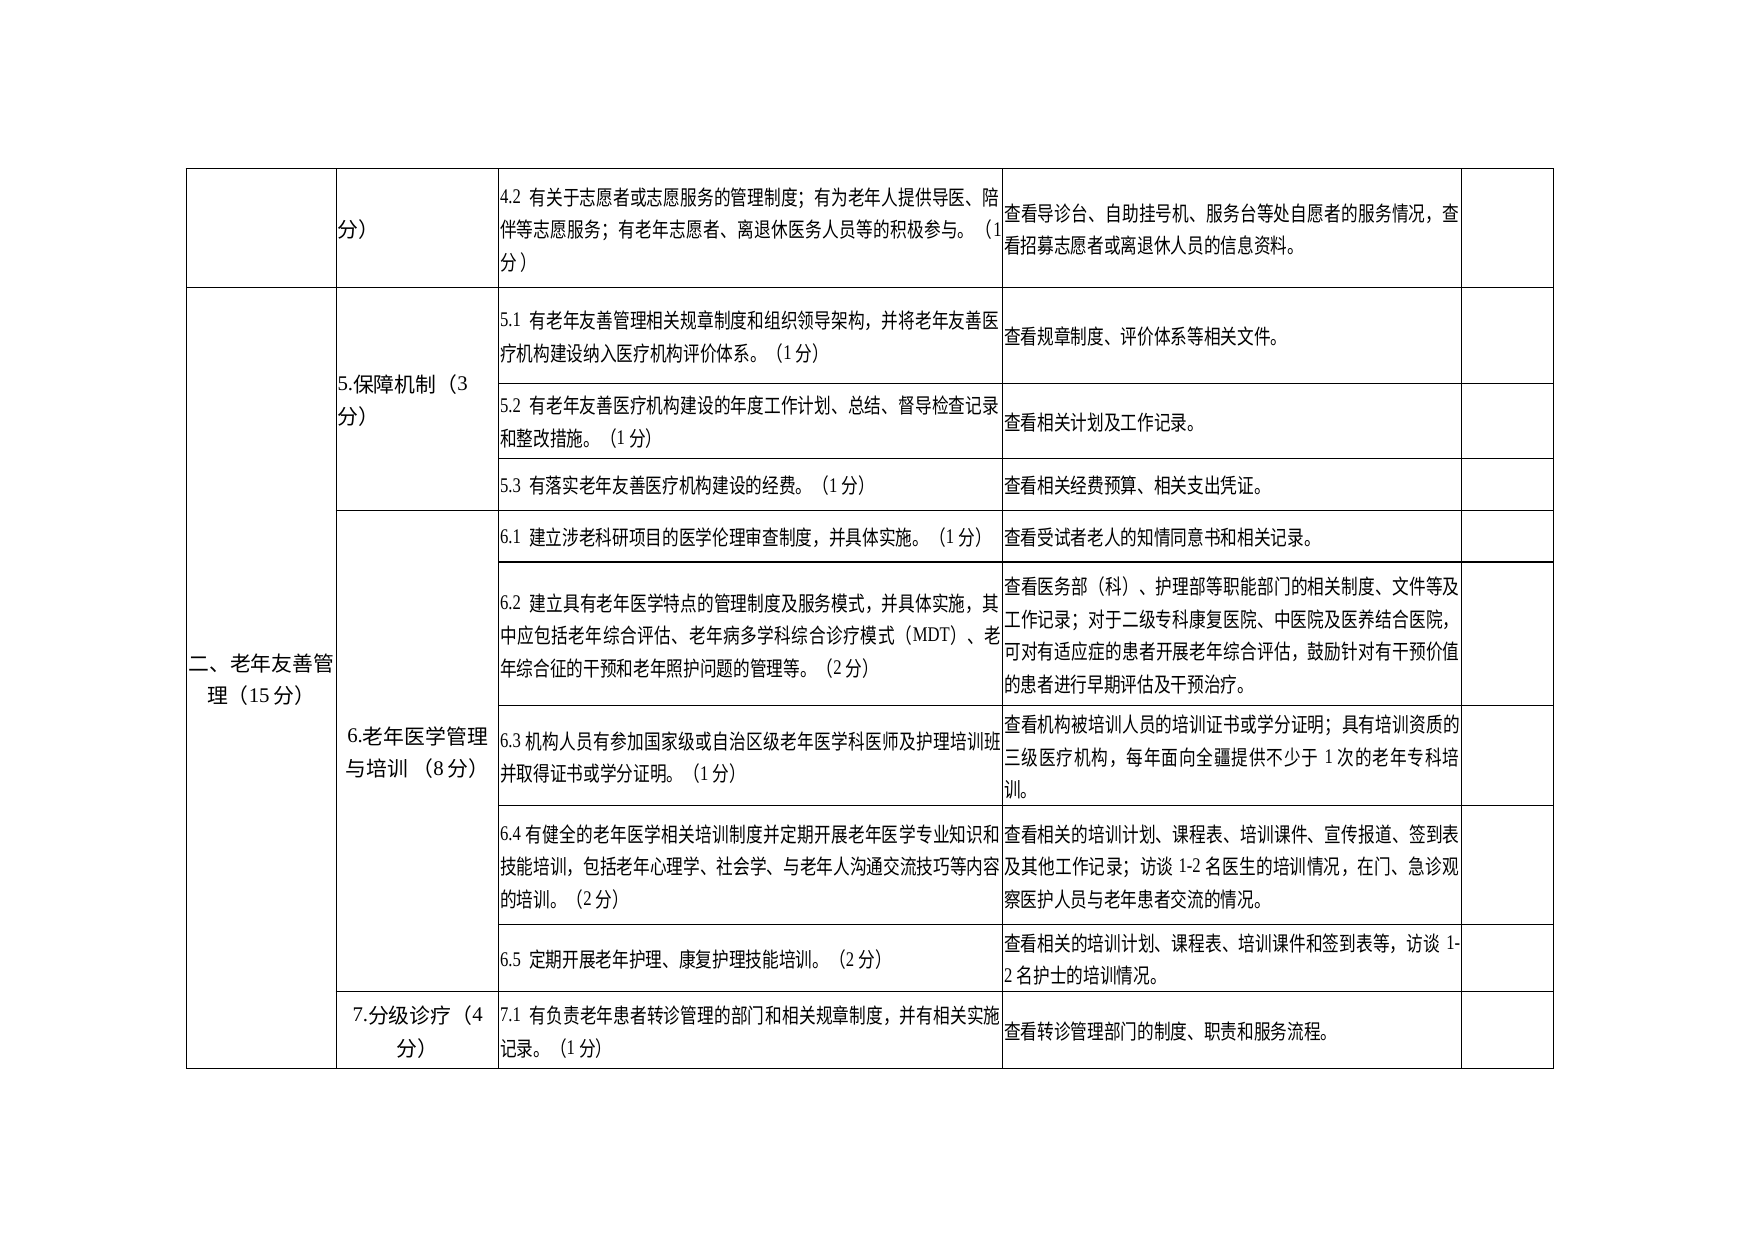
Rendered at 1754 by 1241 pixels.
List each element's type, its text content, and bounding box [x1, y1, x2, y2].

table_cell 7.分级诊疗（4分） [337, 992, 498, 1068]
table_cell 6.4 有健全的老年医学相关培训制度并定期开展老年医学专业知识和技能培训，包括老年心理学、社会学、与老年人沟通交流技巧等内容的培训。（2分） [499, 806, 1002, 924]
table_cell 查看相关的培训计划、课程表、培训课件和签到表等，访谈1-2名护士的培训情况。 [1003, 925, 1461, 991]
table_cell 4.2 有关于志愿者或志愿服务的管理制度；有为老年人提供导医、陪伴等志愿服务；有老年志愿者、离退休医务人员等的积极参与。（1分 ） [499, 169, 1002, 287]
table_cell [1462, 511, 1553, 561]
table_cell 二、老年友善管理（15分） [187, 288, 336, 1068]
table_cell 4.社会工作与志愿者服务（2分） [337, 169, 498, 287]
table_cell [1462, 384, 1553, 457]
table_cell 5.2 有老年友善医疗机构建设的年度工作计划、总结、督导检查记录和整改措施。（1分） [499, 384, 1002, 457]
table_cell 5.保障机制（3分） [337, 288, 498, 509]
table_cell 6.3 机构人员有参加国家级或自治区级老年医学科医师及护理培训班并取得证书或学分证明。（1分） [499, 706, 1002, 805]
table_cell [1462, 806, 1553, 924]
table_cell 查看相关经费预算、相关支出凭证。 [1003, 459, 1461, 509]
table_cell 7.1 有负责老年患者转诊管理的部门和相关规章制度，并有相关实施记录。（1分） [499, 992, 1002, 1068]
table_cell 查看医务部（科）、护理部等职能部门的相关制度、文件等及工作记录；对于二级专科康复医院、中医院及医养结合医院，可对有适应症的患者开展老年综合评估，鼓励针对有干预价值的患者进行早期评估及干预治疗。 [1003, 563, 1461, 705]
table_cell [1462, 459, 1553, 509]
table_cell 查看受试者老人的知情同意书和相关记录。 [1003, 511, 1461, 561]
table_cell 查看相关计划及工作记录。 [1003, 384, 1461, 457]
table_cell 5.1 有老年友善管理相关规章制度和组织领导架构，并将老年友善医疗机构建设纳入医疗机构评价体系。（1分） [499, 288, 1002, 382]
table_cell 6.1 建立涉老科研项目的医学伦理审查制度，并具体实施。（1分） [499, 511, 1002, 561]
table_cell 5.3 有落实老年友善医疗机构建设的经费。（1分） [499, 459, 1002, 509]
table_cell 6.5 定期开展老年护理、康复护理技能培训。（2分） [499, 925, 1002, 991]
table_cell [1462, 563, 1553, 705]
table_cell 查看机构被培训人员的培训证书或学分证明；具有培训资质的三级医疗机构，每年面向全疆提供不少于1次的老年专科培训。 [1003, 706, 1461, 805]
table_cell 查看导诊台、自助挂号机、服务台等处自愿者的服务情况，查看招募志愿者或离退休人员的信息资料。 [1003, 169, 1461, 287]
table_cell [1462, 992, 1553, 1068]
table_cell 查看转诊管理部门的制度、职责和服务流程。 [1003, 992, 1461, 1068]
table_cell 6.老年医学管理与培训 （8分） [337, 511, 498, 991]
table_cell [1462, 288, 1553, 382]
table_cell [1462, 169, 1553, 287]
table_cell 6.2 建立具有老年医学特点的管理制度及服务模式，并具体实施，其中应包括老年综合评估、老年病多学科综合诊疗模式（MDT）、老年综合征的干预和老年照护问题的管理等。（2分） [499, 563, 1002, 705]
table_cell [1462, 925, 1553, 991]
table_cell 查看相关的培训计划、课程表、培训课件、宣传报道、签到表及其他工作记录；访谈1-2名医生的培训情况，在门、急诊观察医护人员与老年患者交流的情况。 [1003, 806, 1461, 924]
table_cell [1462, 706, 1553, 805]
table_cell 查看规章制度、评价体系等相关文件。 [1003, 288, 1461, 382]
